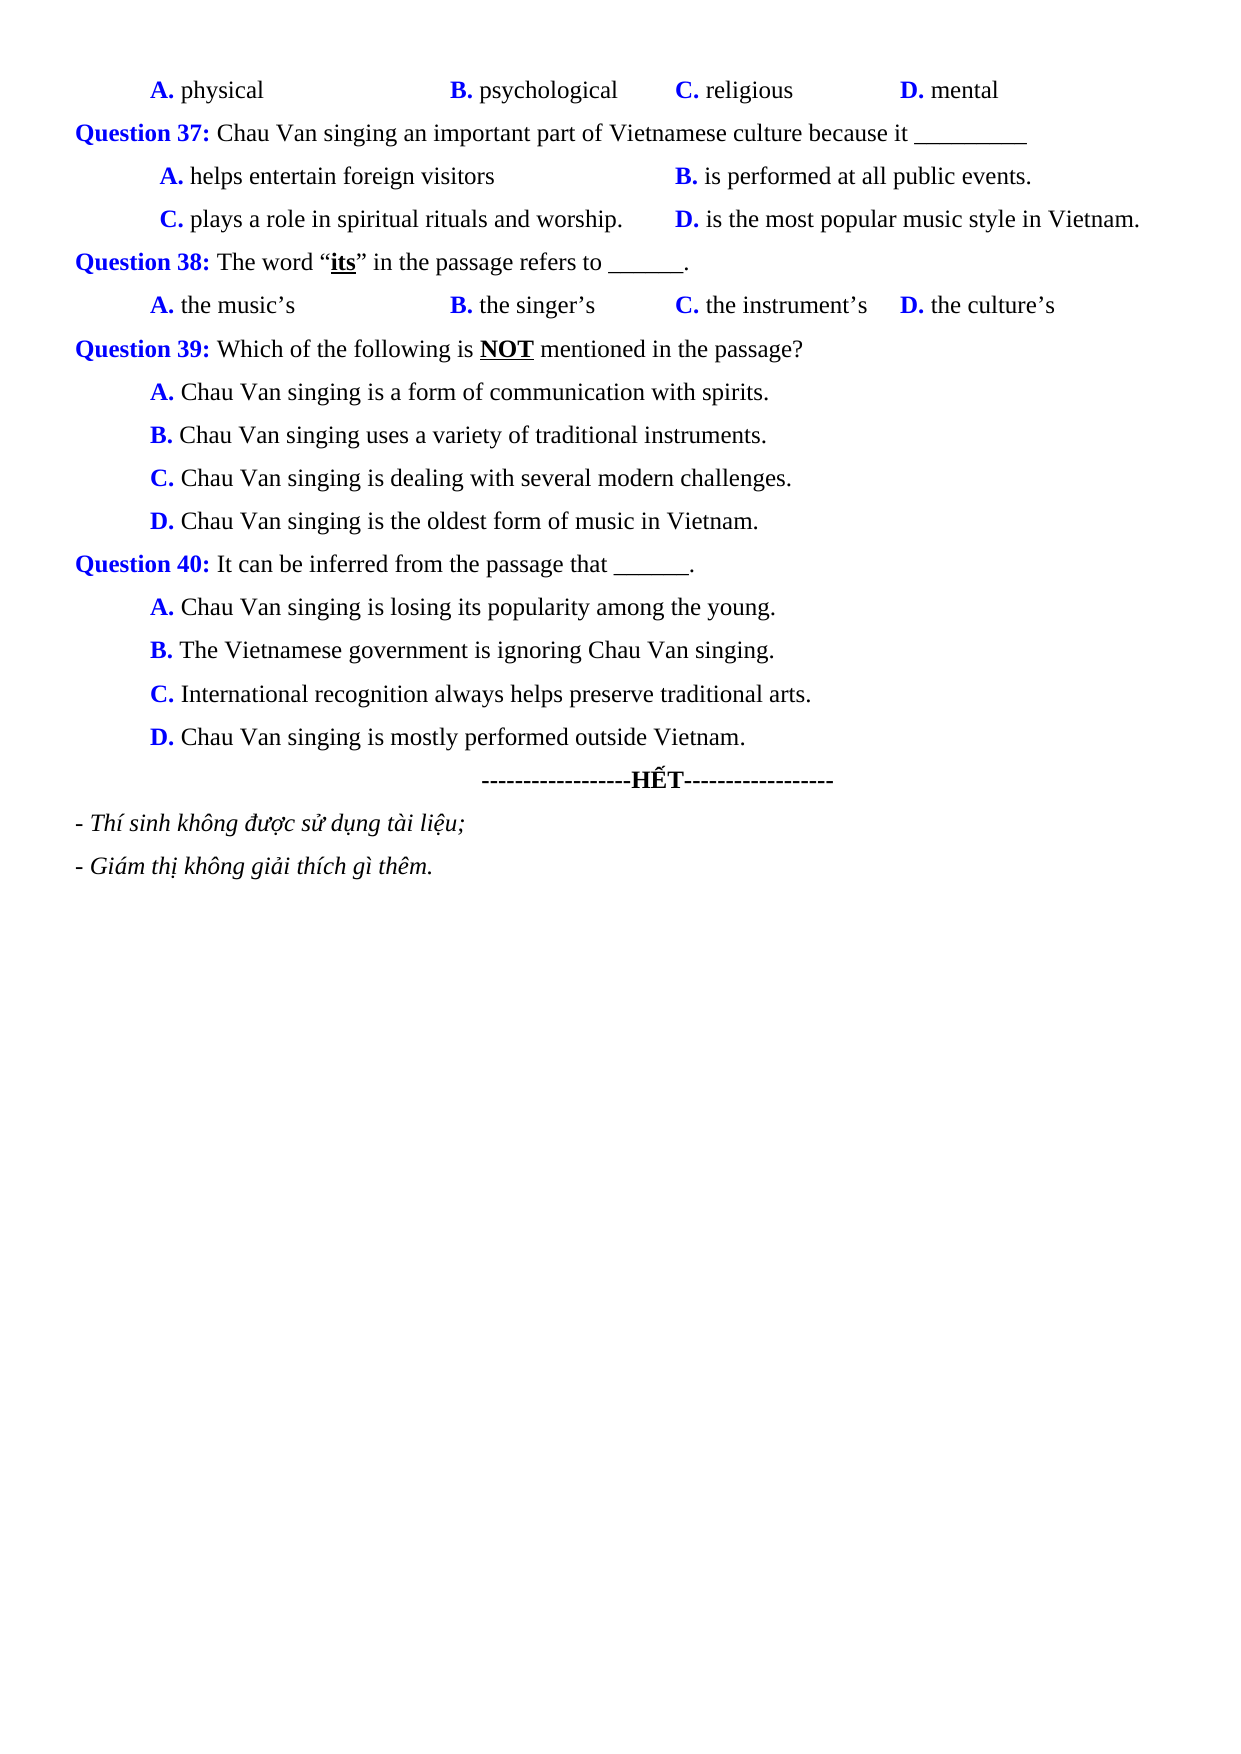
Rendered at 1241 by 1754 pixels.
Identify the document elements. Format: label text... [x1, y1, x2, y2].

text A. helps entertain foreign visitors B. is performed at all public events. [84, 161, 1165, 190]
text C. plays a role in spiritual rituals and worship. D. is the most popular music style in Vietnam. [84, 204, 1165, 233]
text B. Chau Van singing uses a variety of traditional instruments. [150, 420, 1165, 449]
text B. The Vietnamese government is ignoring Chau Van singing. [150, 636, 1165, 664]
text D. Chau Van singing is the oldest form of music in Vietnam. [150, 506, 1165, 535]
text D. Chau Van singing is mostly performed outside Vietnam. [150, 722, 1165, 751]
text Question 38: The word “its” in the passage refers to ______. [75, 247, 1165, 276]
text - Thí sinh không được sử dụng tài liệu; [75, 808, 1165, 837]
text A. Chau Van singing is a form of communication with spirits. [150, 377, 1165, 406]
text C. International recognition always helps preserve traditional arts. [150, 679, 1165, 707]
text Question 37: Chau Van singing an important part of Vietnamese culture because it _________ [75, 118, 1165, 147]
text C. Chau Van singing is dealing with several modern challenges. [150, 463, 1165, 492]
text - Giám thị không giải thích gì thêm. [75, 851, 1165, 880]
text A. the music’s B. the singer’s C. the instrument’s D. the culture’s [75, 291, 1165, 319]
text Question 40: It can be inferred from the passage that ______. [75, 549, 1165, 578]
text A. Chau Van singing is losing its popularity among the young. [150, 592, 1165, 621]
text ------------------HẾT------------------ [150, 765, 1165, 794]
text Question 39: Which of the following is NOT mentioned in the passage? [75, 334, 1165, 362]
text A. physical B. psychological C. religious D. mental [150, 75, 1165, 104]
